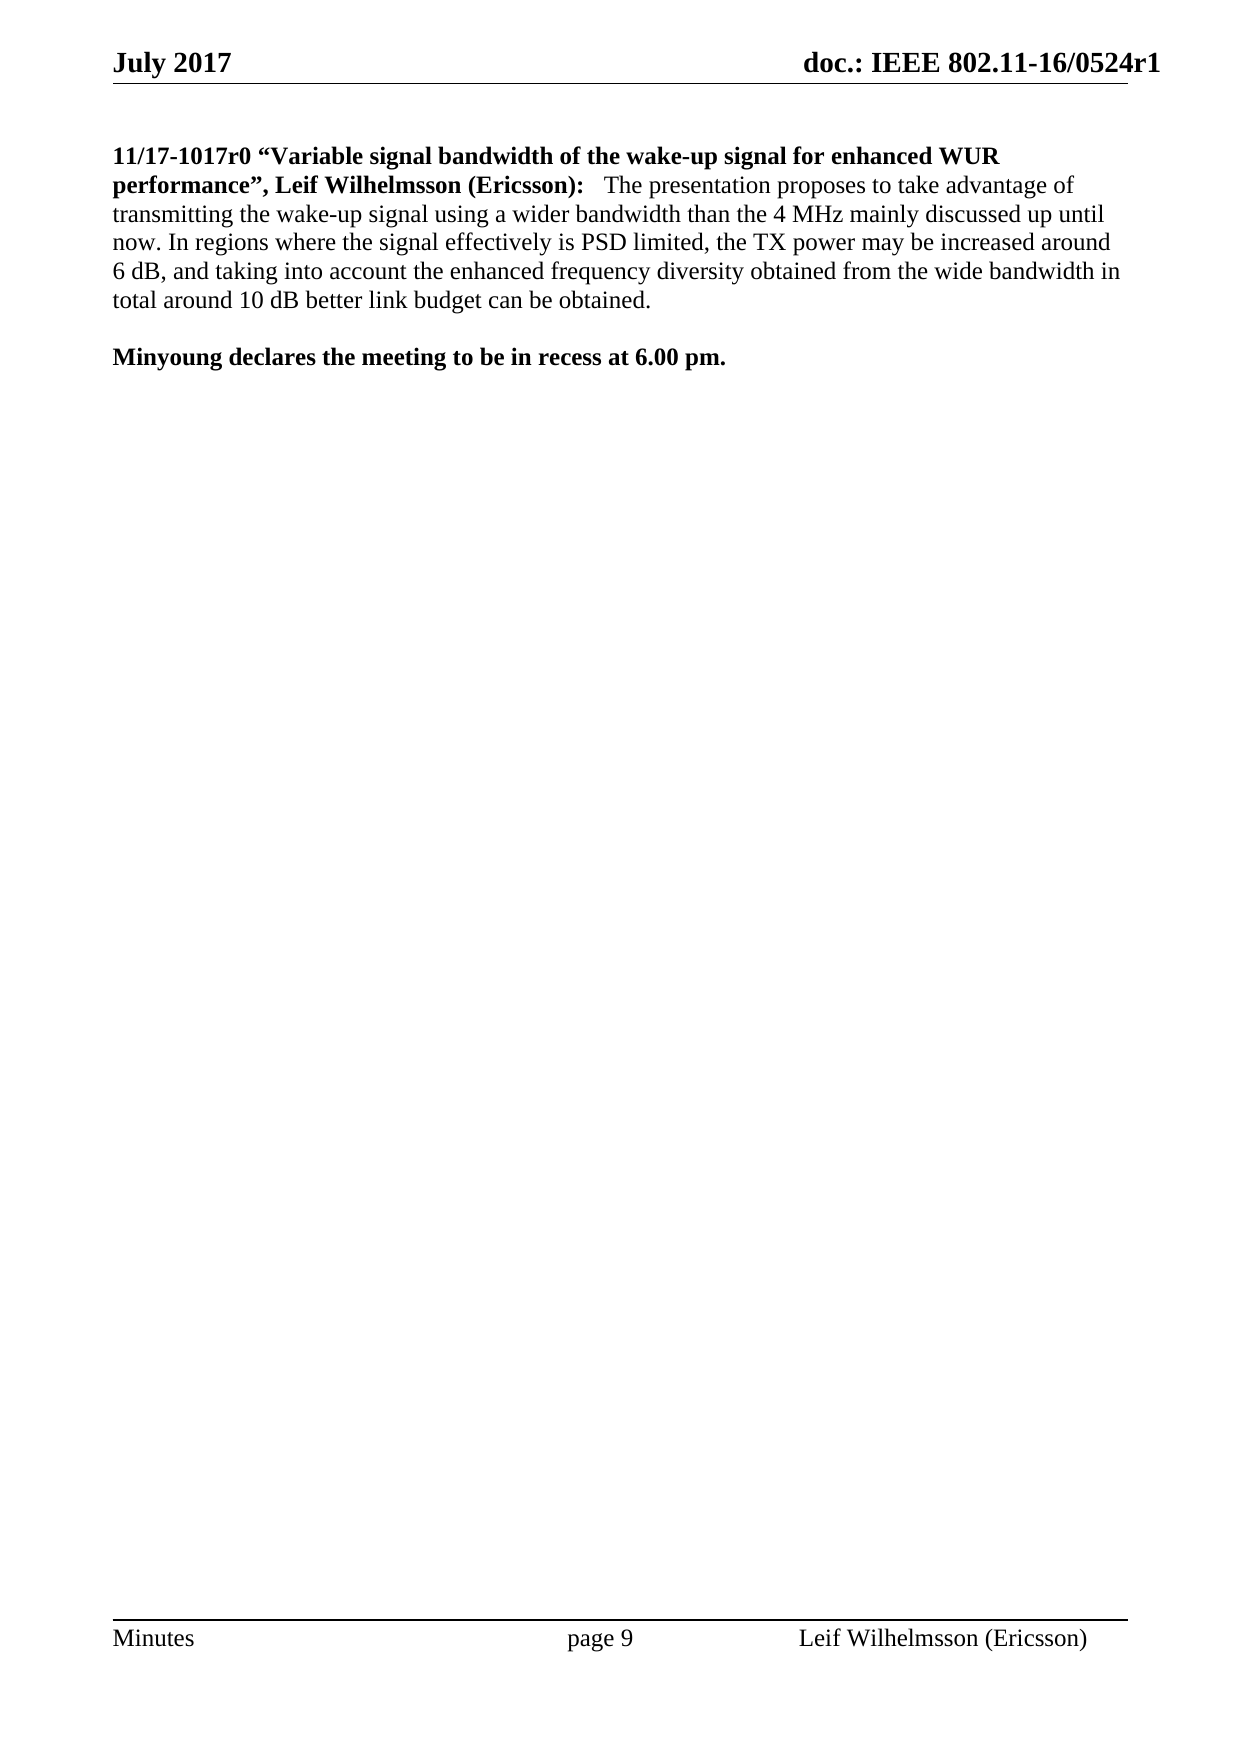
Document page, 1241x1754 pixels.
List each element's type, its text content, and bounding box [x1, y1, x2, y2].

text Minyoung declares the meeting to be in recess at 6.00 pm. [112, 342, 1128, 371]
text 11/17-1017r0 “Variable signal bandwidth of the wake-up signal for enhanced WUR performance”, Leif Wilhelmsson (Ericsson): The presentation proposes to take advantage of transmitting the wake-up signal using a wider bandwidth than the 4 MHz mainly discussed up until now. In regions where the signal effectively is PSD limited, the TX power may be increased around 6 dB, and taking into account the enhanced frequency diversity obtained from the wide bandwidth in total around 10 dB better link budget can be obtained. [112, 141, 1128, 314]
